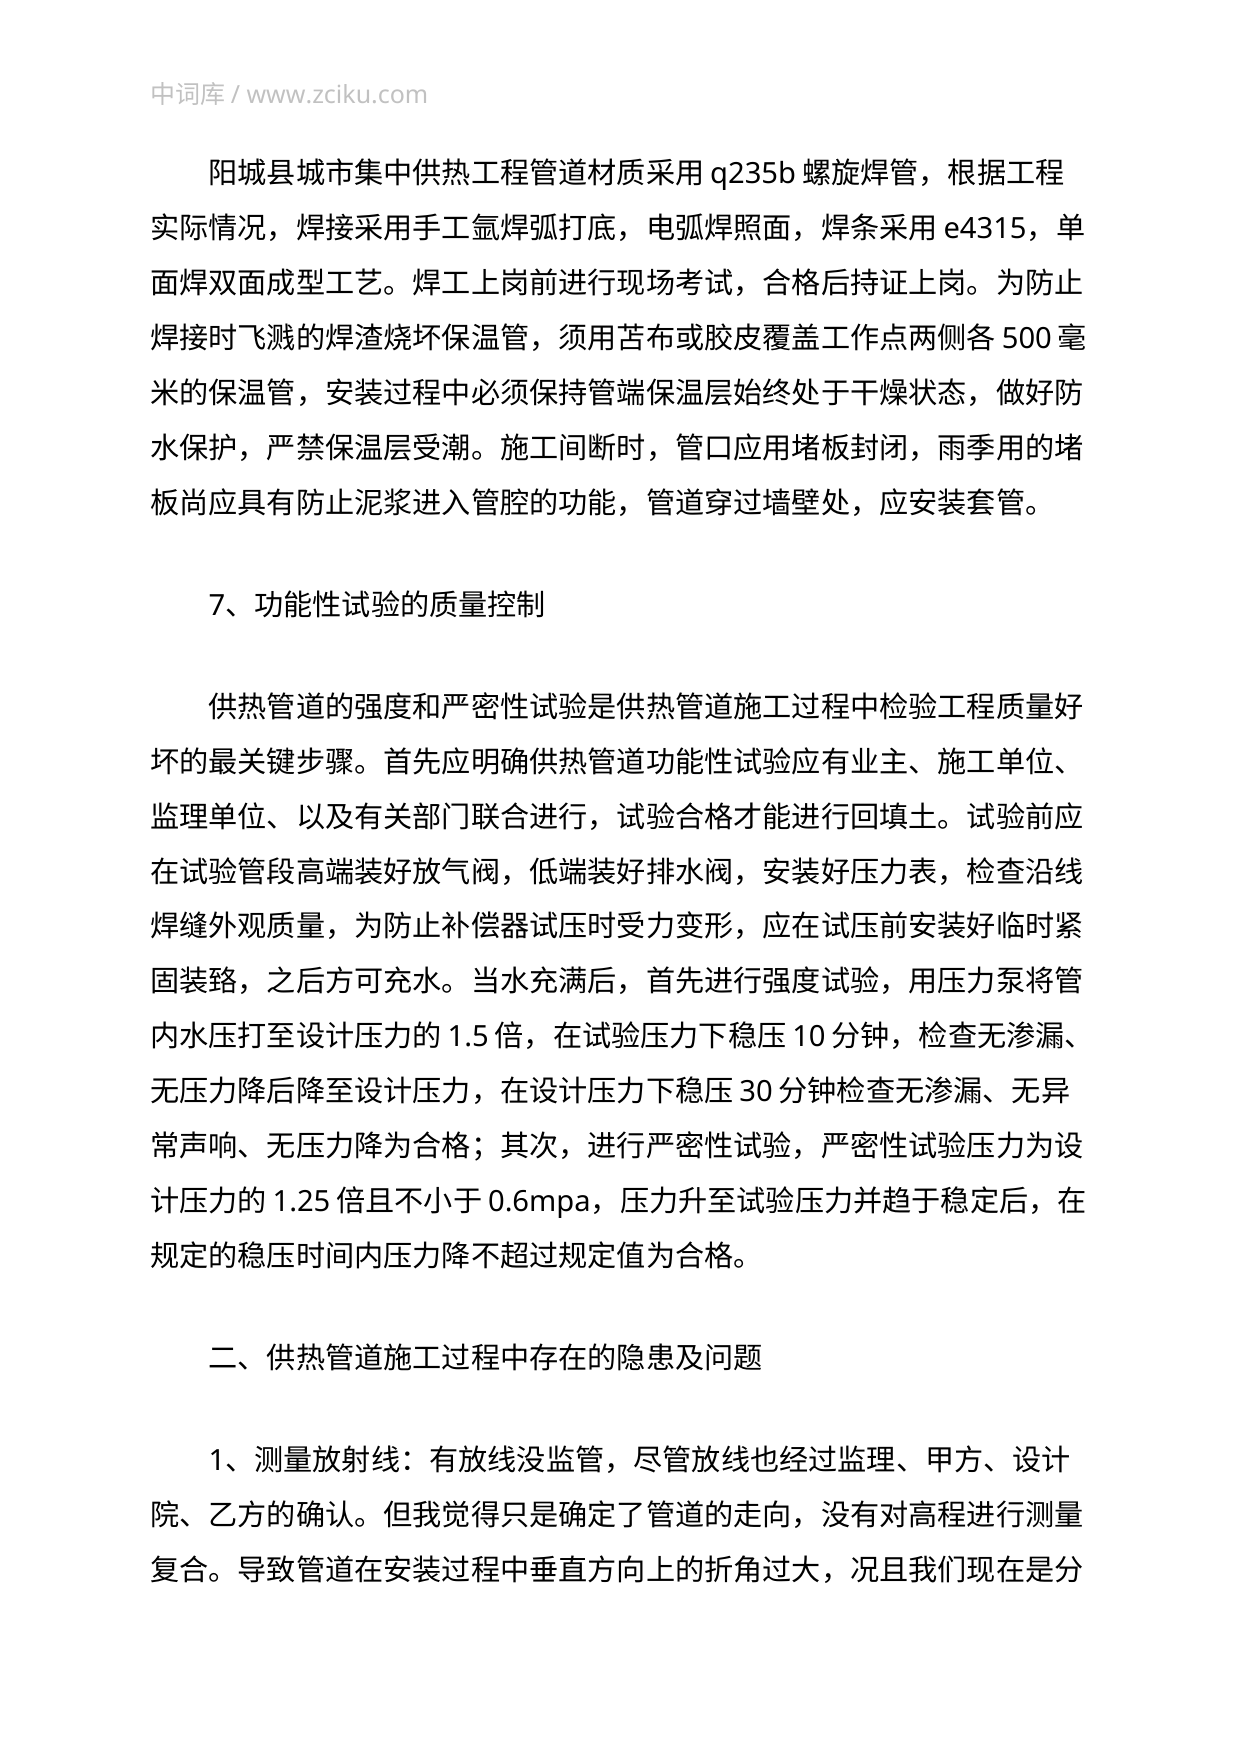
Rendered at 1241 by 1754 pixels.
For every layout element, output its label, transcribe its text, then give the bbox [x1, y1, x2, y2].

text 供热管道的强度和严密性试验是供热管道施工过程中检验工程质量好坏的最关键步骤。首先应明确供热管道功能性试验应有业主、施工单位、监理单位、以及有关部门联合进行，试验合格才能进行回填土。试验前应在试验管段高端装好放气阀，低端装好排水阀，安装好压力表，检查沿线焊缝外观质量，为防止补偿器试压时受力变形，应在试压前安装好临时紧固装臵，之后方可充水。当水充满后，首先进行强度试验，用压力泵将管内水压打至设计压力的1.5倍，在试验压力下稳压10分钟，检查无渗漏、无压力降后降至设计压力，在设计压力下稳压30分钟检查无渗漏、无异常声响、无压力降为合格；其次，进行严密性试验，严密性试验压力为设计压力的1.25倍且不小于0.6mpa，压力升至试验压力并趋于稳定后，在规定的稳压时间内压力降不超过规定值为合格。 [150, 683, 1090, 1275]
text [150, 1436, 1090, 1588]
text 阳城县城市集中供热工程管道材质采用q235b螺旋焊管，根据工程实际情况，焊接采用手工氩焊弧打底，电弧焊照面，焊条采用e4315，单面焊双面成型工艺。焊工上岗前进行现场考试，合格后持证上岗。为防止焊接时飞溅的焊渣烧坏保温管，须用苫布或胶皮覆盖工作点两侧各500毫米的保温管，安装过程中必须保持管端保温层始终处于干燥状态，做好防水保护，严禁保温层受潮。施工间断时，管口应用堵板封闭，雨季用的堵板尚应具有防止泥浆进入管腔的功能，管道穿过墙壁处，应安装套管。 [150, 150, 1090, 522]
text 7、功能性试验的质量控制 [150, 581, 1090, 624]
text 二、供热管道施工过程中存在的隐患及问题 [150, 1334, 1090, 1377]
